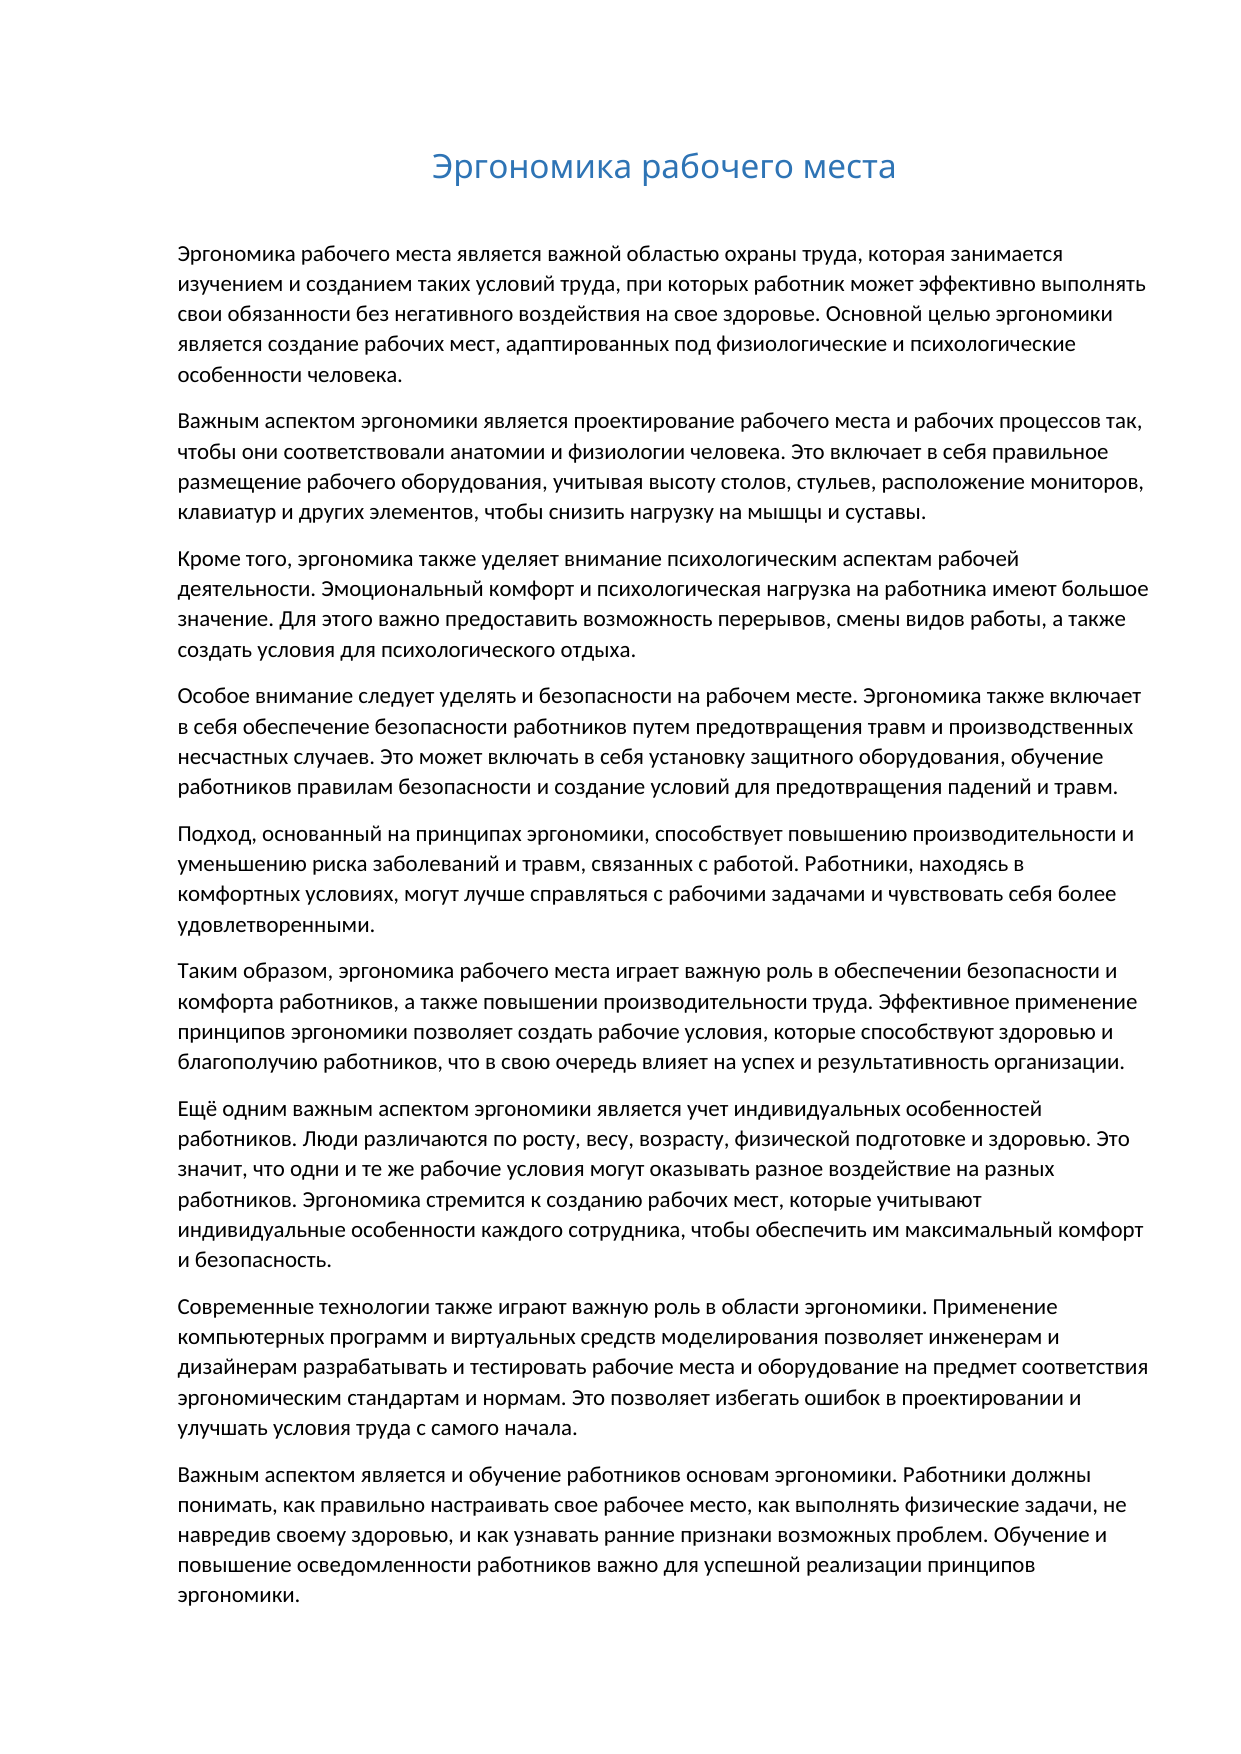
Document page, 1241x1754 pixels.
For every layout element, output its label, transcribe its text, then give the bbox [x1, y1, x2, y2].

text Ещё одним важным аспектом эргономики является учет индивидуальных особенностей работников. Люди различаются по росту, весу, возрасту, физической подготовке и здоровью. Это значит, что одни и те же рабочие условия могут оказывать разное воздействие на разных работников. Эргономика стремится к созданию рабочих мест, которые учитывают индивидуальные особенности каждого сотрудника, чтобы обеспечить им максимальный комфорт и безопасность. [177, 1094, 1152, 1273]
text Подход, основанный на принципах эргономики, способствует повышению производительности и уменьшению риска заболеваний и травм, связанных с работой. Работники, находясь в комфортных условиях, могут лучше справляться с рабочими задачами и чувствовать себя более удовлетворенными. [177, 819, 1152, 938]
subtitle Эргономика рабочего места [177, 143, 1152, 188]
text Кроме того, эргономика также уделяет внимание психологическим аспектам рабочей деятельности. Эмоциональный комфорт и психологическая нагрузка на работника имеют большое значение. Для этого важно предоставить возможность перерывов, смены видов работы, а также создать условия для психологического отдыха. [177, 544, 1152, 663]
text Важным аспектом является и обучение работников основам эргономики. Работники должны понимать, как правильно настраивать свое рабочее место, как выполнять физические задачи, не навредив своему здоровью, и как узнавать ранние признаки возможных проблем. Обучение и повышение осведомленности работников важно для успешной реализации принципов эргономики. [177, 1460, 1152, 1609]
text Эргономика рабочего места является важной областью охраны труда, которая занимается изучением и созданием таких условий труда, при которых работник может эффективно выполнять свои обязанности без негативного воздействия на свое здоровье. Основной целью эргономики является создание рабочих мест, адаптированных под физиологические и психологические особенности человека. [177, 239, 1152, 388]
text Особое внимание следует уделять и безопасности на рабочем месте. Эргономика также включает в себя обеспечение безопасности работников путем предотвращения травм и производственных несчастных случаев. Это может включать в себя установку защитного оборудования, обучение работников правилам безопасности и создание условий для предотвращения падений и травм. [177, 682, 1152, 800]
text Современные технологии также играют важную роль в области эргономики. Применение компьютерных программ и виртуальных средств моделирования позволяет инженерам и дизайнерам разрабатывать и тестировать рабочие места и оборудование на предмет соответствия эргономическим стандартам и нормам. Это позволяет избегать ошибок в проектировании и улучшать условия труда с самого начала. [177, 1292, 1152, 1441]
text Таким образом, эргономика рабочего места играет важную роль в обеспечении безопасности и комфорта работников, а также повышении производительности труда. Эффективное применение принципов эргономики позволяет создать рабочие условия, которые способствуют здоровью и благополучию работников, что в свою очередь влияет на успех и результативность организации. [177, 957, 1152, 1075]
text Важным аспектом эргономики является проектирование рабочего места и рабочих процессов так, чтобы они соответствовали анатомии и физиологии человека. Это включает в себя правильное размещение рабочего оборудования, учитывая высоту столов, стульев, расположение мониторов, клавиатур и других элементов, чтобы снизить нагрузку на мышцы и суставы. [177, 407, 1152, 525]
